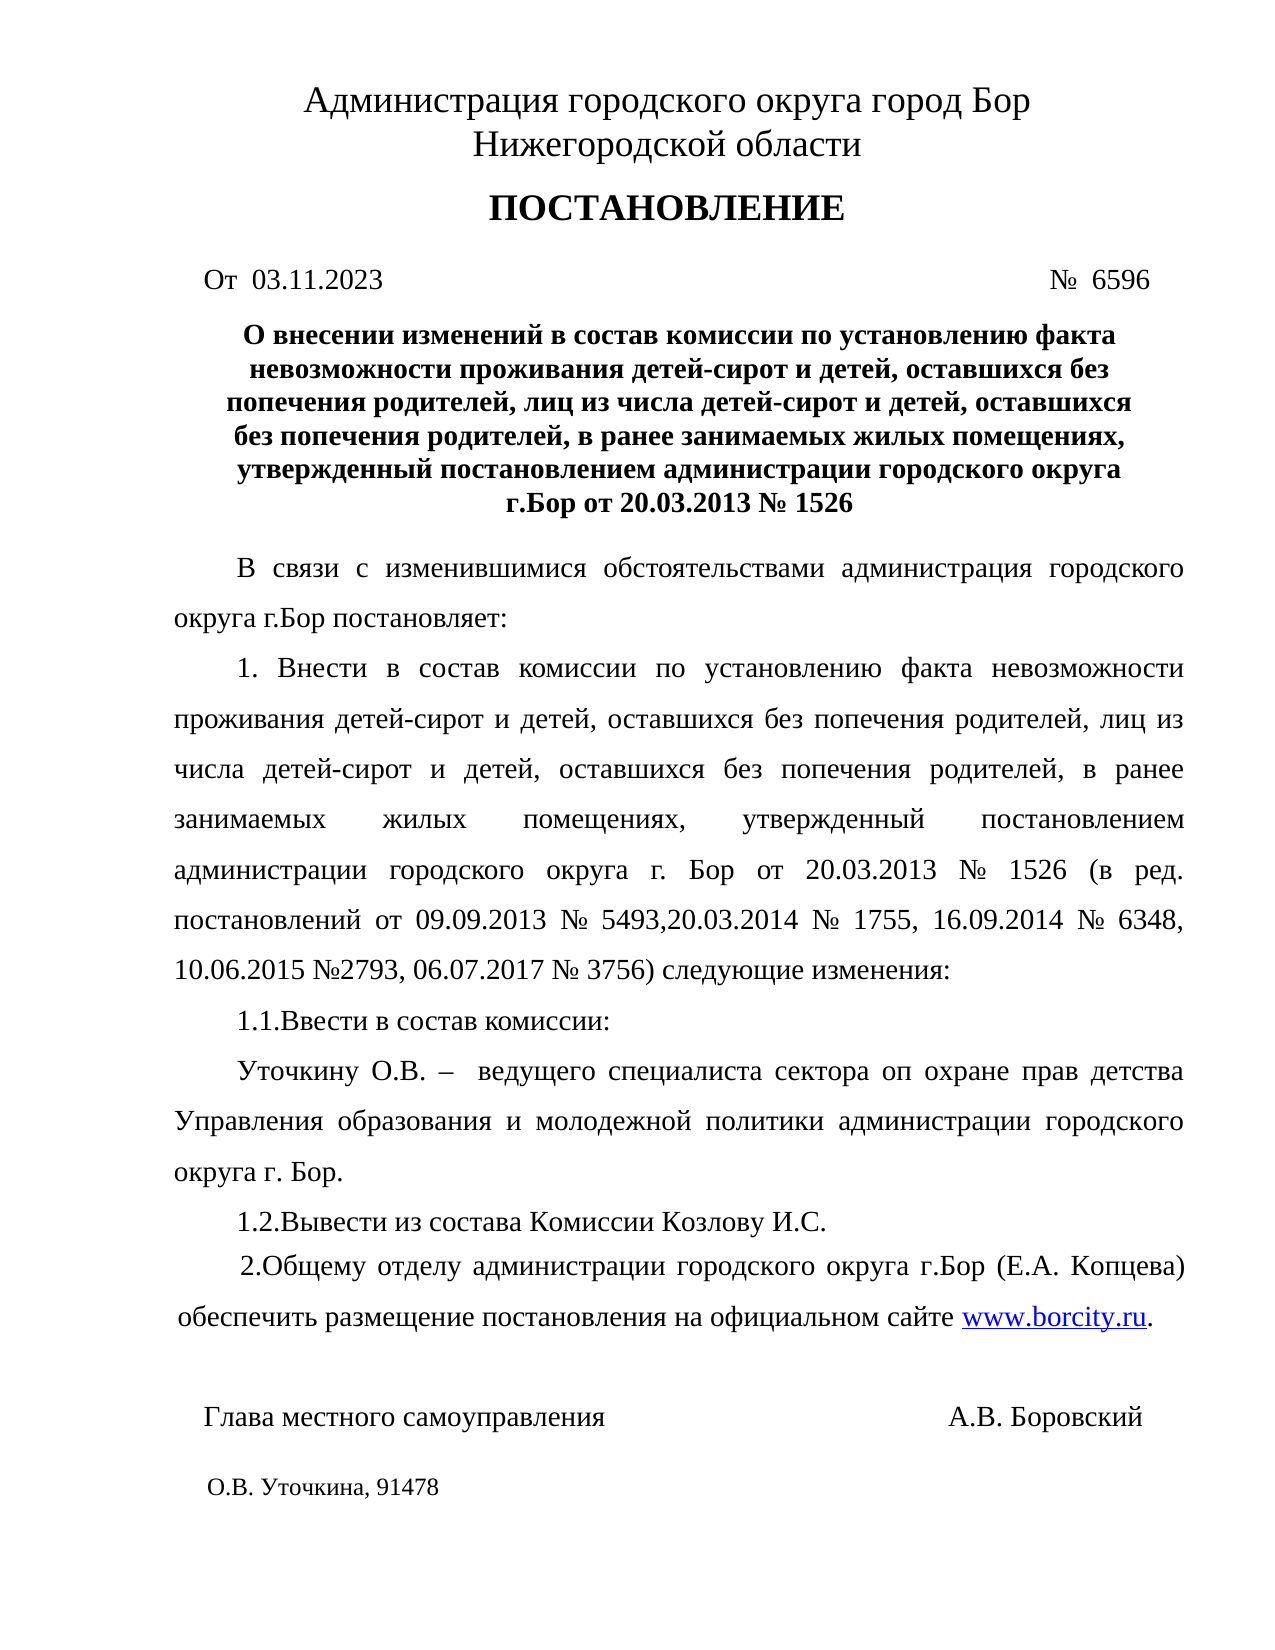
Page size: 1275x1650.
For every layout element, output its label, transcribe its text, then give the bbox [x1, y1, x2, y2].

subtitle ПОСТАНОВЛЕНИЕ [148, 186, 1186, 229]
text Администрация городского округа город Бор [148, 78, 1186, 121]
table_header А.В. Боровский [667, 1399, 1167, 1443]
table_header В связи с изменившимися обстоятельствами администрация городского округа г.Бор постановляет: 1. Внести в состав комиссии по установлению факта невозможности проживания детей-сирот и детей, оставшихся без попечения родителей, лиц из числа детей-сирот и детей, оставшихся без попечения родителей, в ранее занимаемых жилых помещениях, утвержденный постановлением администрации городского округа г. Бор от 20.03.2013 № 1526 (в ред. постановлений от 09.09.2013 № 5493,20.03.2014 № 1755, 16.09.2014 № 6348, 10.06.2015 №2793, 06.07.2017 № 3756) следующие изменения: 1.1.Ввести в состав комиссии: Уточкину О.В. – ведущего специалиста сектора оп охране прав детства Управления образования и молодежной политики администрации городского округа г. Бор. 1.2.Вывести из состава Комиссии Козлову И.С. [133, 550, 1196, 1248]
table_header Глава местного самоуправления [192, 1399, 667, 1443]
text О.В. Уточкина, 91478 [148, 1472, 1186, 1501]
table_header № 6596 [661, 263, 1167, 296]
text 2.Общему отделу администрации городского округа г.Бор (Е.А. Копцева) обеспечить размещение постановления на официальном сайте www.borcity.ru. [177, 1248, 1186, 1332]
text Нижегородской области [148, 121, 1186, 164]
table_header О внесении изменений в состав комиссии по установлению факта невозможности проживания детей-сирот и детей, оставшихся без попечения родителей, лиц из числа детей-сирот и детей, оставшихся без попечения родителей, в ранее занимаемых жилых помещениях, утвержденный постановлением администрации городского округа г.Бор от 20.03.2013 № 1526 [192, 318, 1167, 519]
table_header От 03.11.2023 [192, 263, 661, 296]
